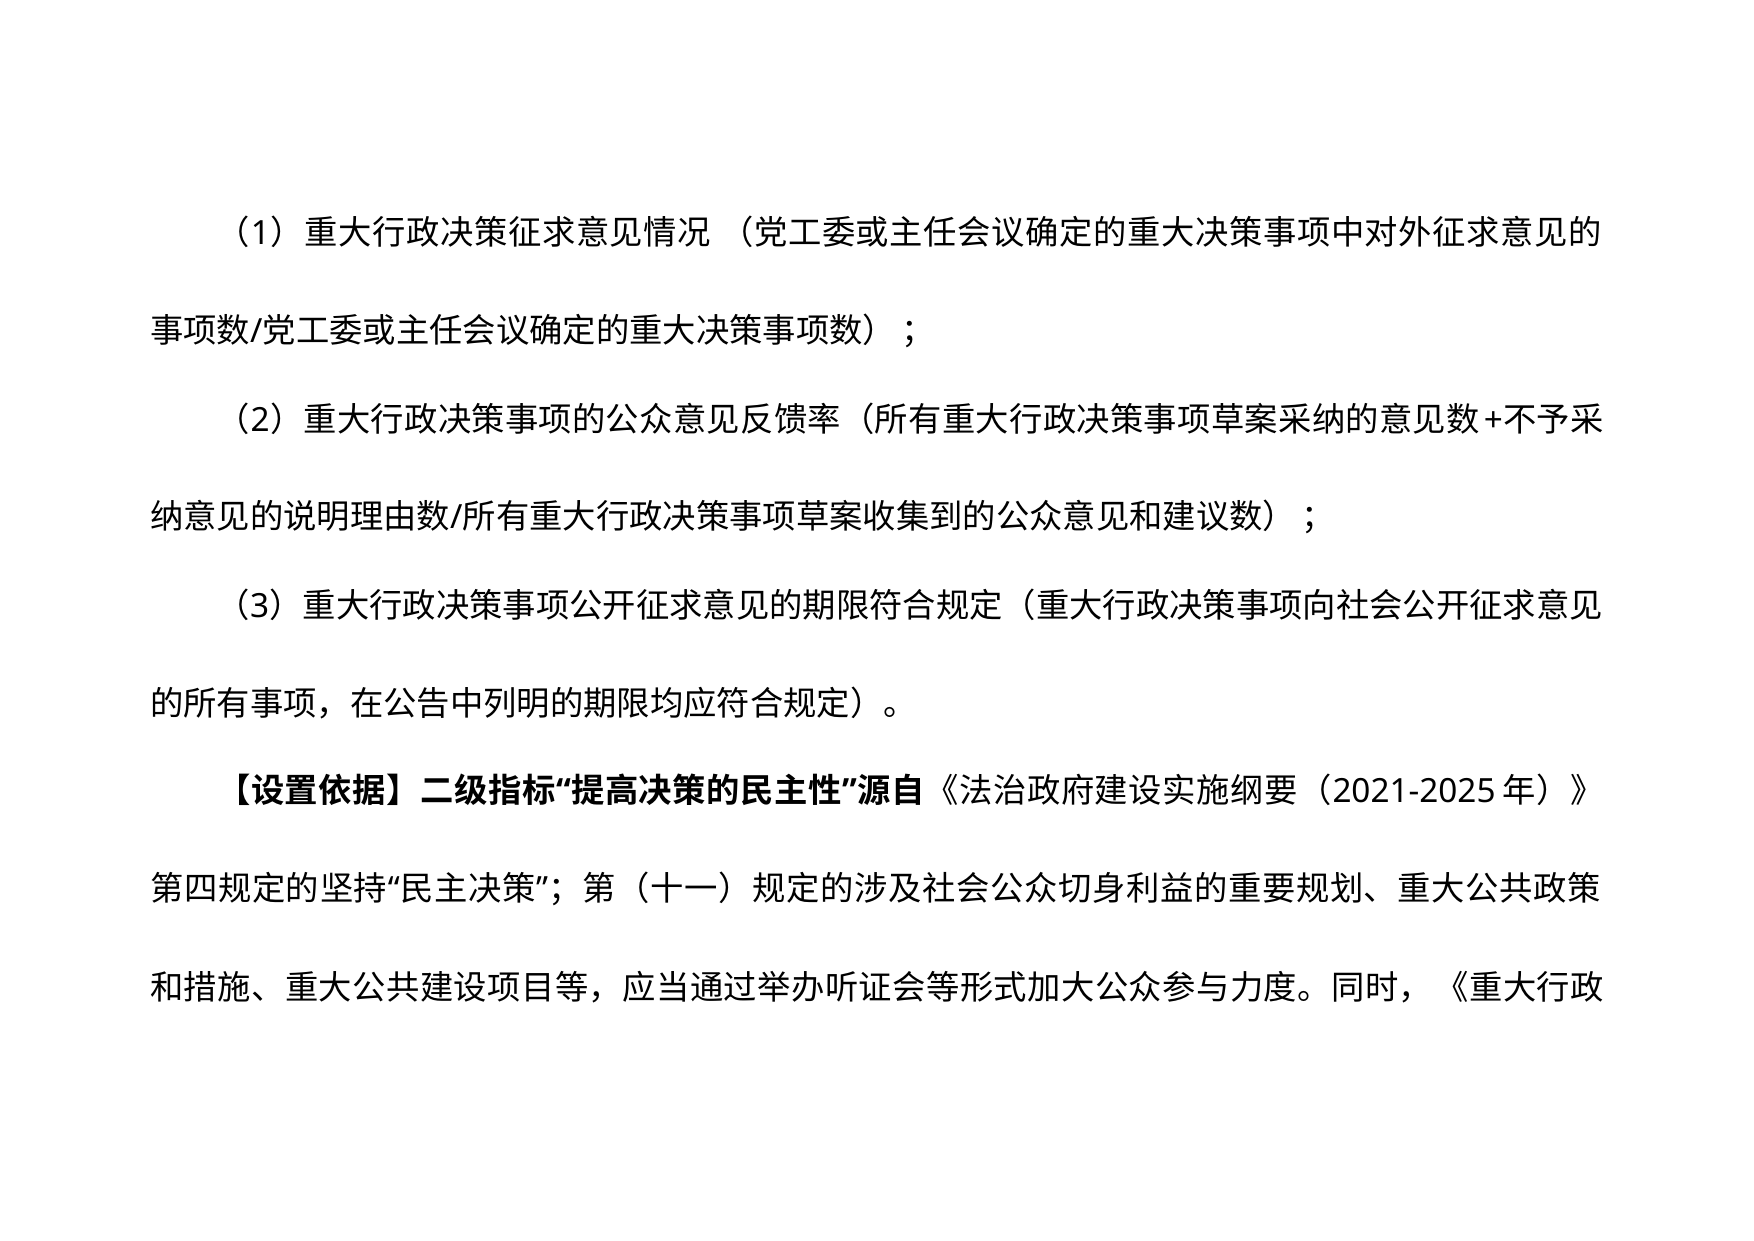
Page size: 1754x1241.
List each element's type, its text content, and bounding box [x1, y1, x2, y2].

text （1）重大行政决策征求意见情况 （党工委或主任会议确定的重大决策事项中对外征求意见的事项数/党工委或主任会议确定的重大决策事项数） ； [150, 198, 1604, 360]
text （3）重大行政决策事项公开征求意见的期限符合规定（重大行政决策事项向社会公开征求意见的所有事项，在公告中列明的期限均应符合规定）。 [150, 571, 1604, 733]
text （2）重大行政决策事项的公众意见反馈率（所有重大行政决策事项草案采纳的意见数+不予采纳意见的说明理由数/所有重大行政决策事项草案收集到的公众意见和建议数） ； [150, 384, 1604, 547]
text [150, 757, 1604, 1017]
